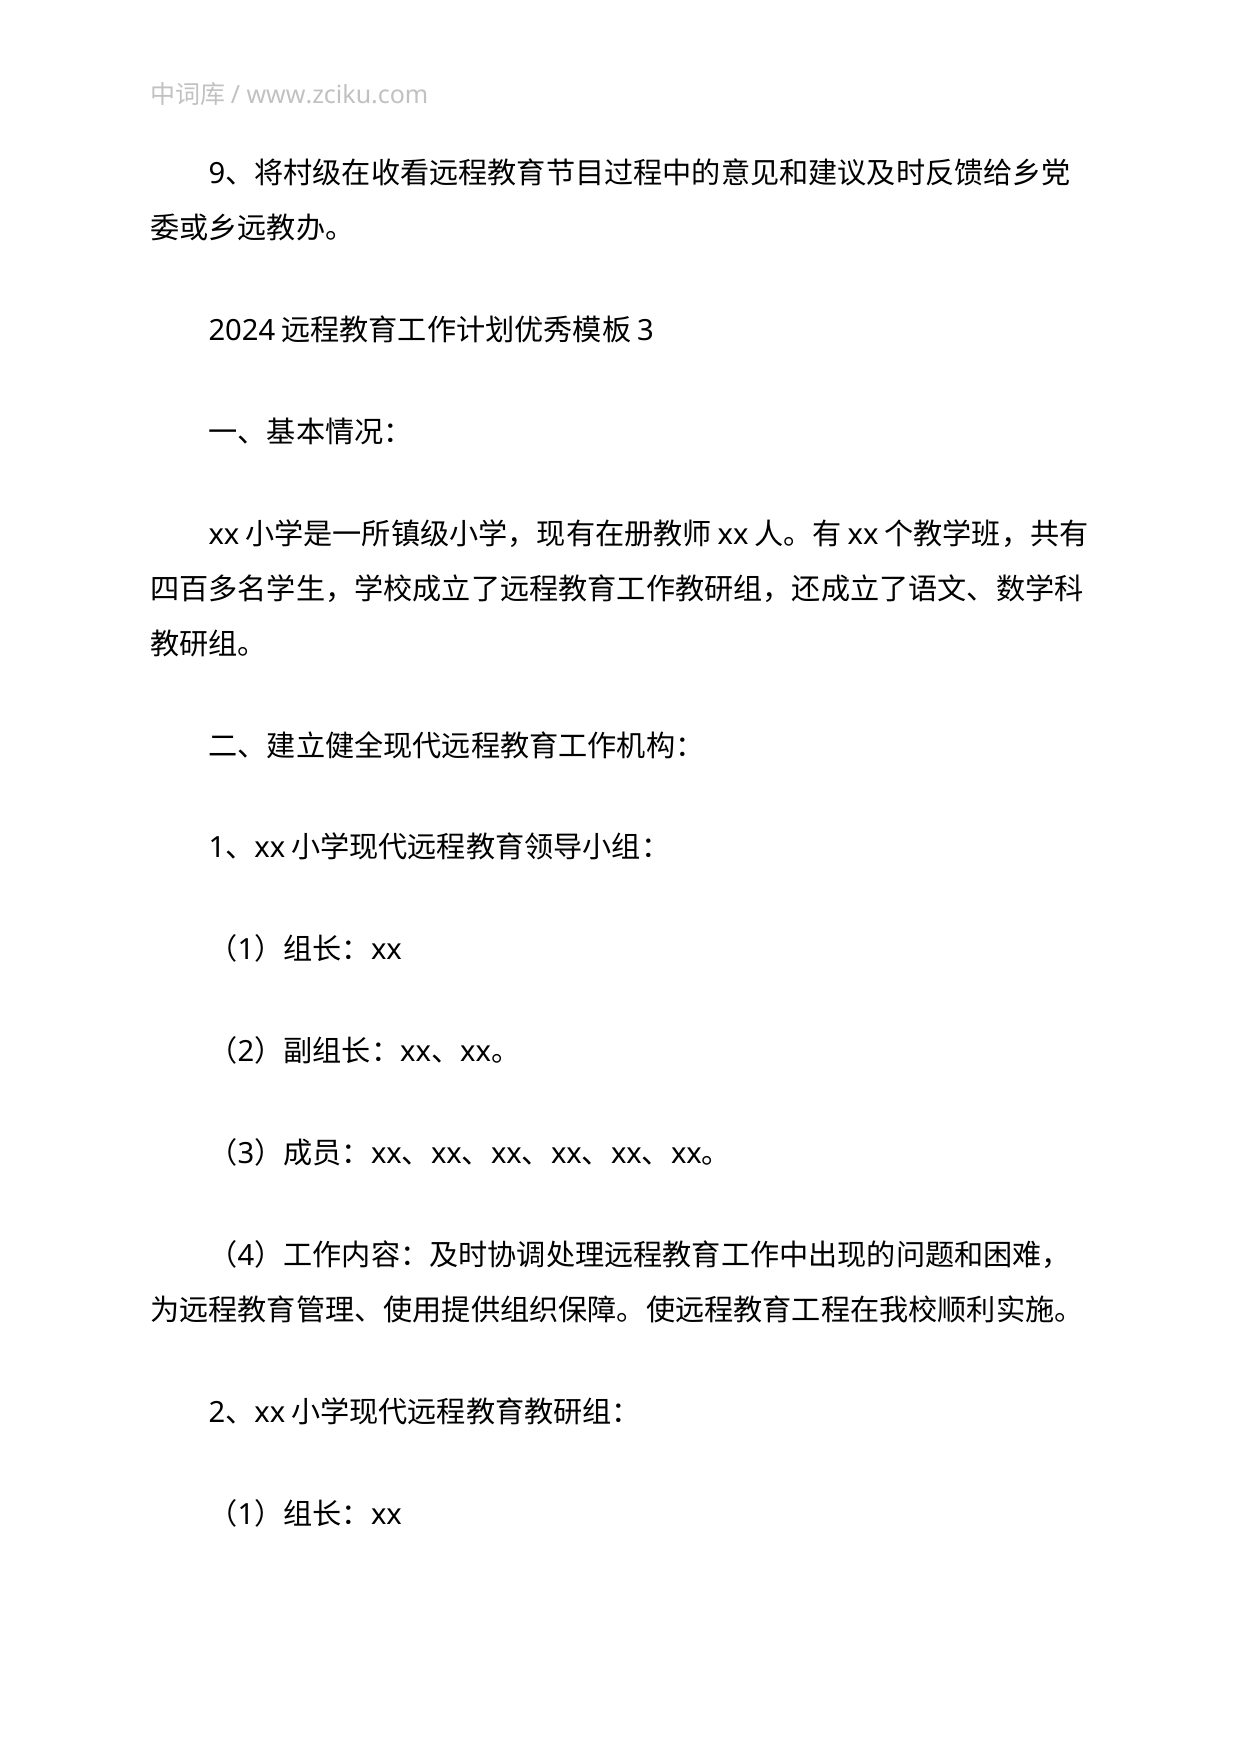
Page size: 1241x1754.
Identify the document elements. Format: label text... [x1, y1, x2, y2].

text 1、xx小学现代远程教育领导小组： [150, 824, 1090, 866]
text （2）副组长：xx、xx。 [150, 1028, 1090, 1070]
text （4）工作内容：及时协调处理远程教育工作中出现的问题和困难，为远程教育管理、使用提供组织保障。使远程教育工程在我校顺利实施。 [150, 1232, 1090, 1329]
text xx小学是一所镇级小学，现有在册教师xx人。有xx个教学班，共有四百多名学生，学校成立了远程教育工作教研组，还成立了语文、数学科教研组。 [150, 511, 1090, 663]
text 二、建立健全现代远程教育工作机构： [150, 722, 1090, 764]
text 2024远程教育工作计划优秀模板3 [150, 307, 1090, 349]
text 2、xx小学现代远程教育教研组： [150, 1389, 1090, 1431]
text （1）组长：xx [150, 1491, 1090, 1533]
text （1）组长：xx [150, 926, 1090, 968]
text 9、将村级在收看远程教育节目过程中的意见和建议及时反馈给乡党委或乡远教办。 [150, 150, 1090, 247]
text 一、基本情况： [150, 409, 1090, 451]
text （3）成员：xx、xx、xx、xx、xx、xx。 [150, 1130, 1090, 1172]
